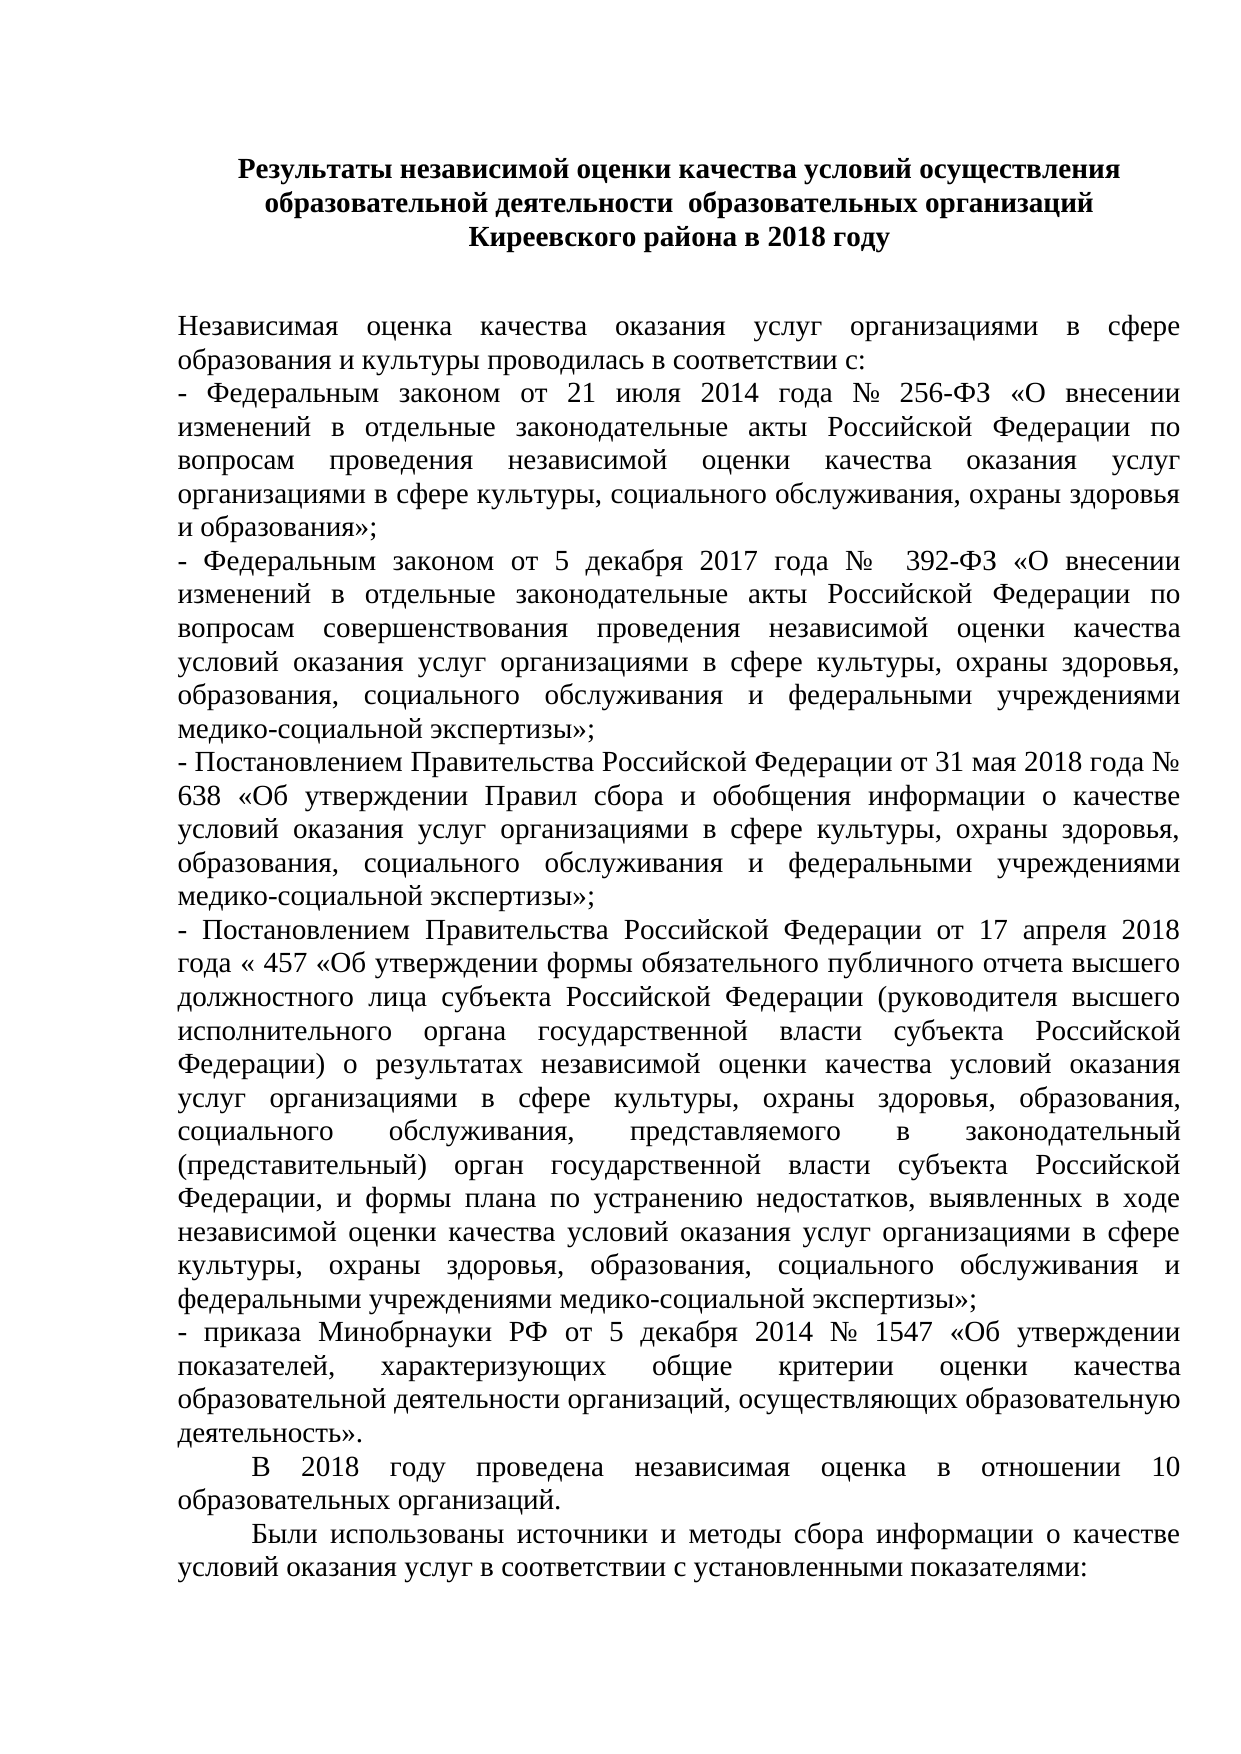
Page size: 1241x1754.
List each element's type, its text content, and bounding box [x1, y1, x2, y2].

text - приказа Минобрнауки РФ от 5 декабря 2014 № 1547 «Об утверждении показателей, характеризующих общие критерии оценки качества образовательной деятельности организаций, осуществляющих образовательную деятельность». [177, 1314, 1181, 1449]
text - Федеральным законом от 21 июля 2014 года № 256-ФЗ «О внесении изменений в отдельные законодательные акты Российской Федерации по вопросам проведения независимой оценки качества оказания услуг организациями в сфере культуры, социального обслуживания, охраны здоровья и образования»; [177, 375, 1181, 543]
text - Постановлением Правительства Российской Федерации от 31 мая 2018 года № 638 «Об утверждении Правил сбора и обобщения информации о качестве условий оказания услуг организациями в сфере культуры, охраны здоровья, образования, социального обслуживания и федеральными учреждениями медико-социальной экспертизы»; [177, 744, 1181, 912]
text - Федеральным законом от 5 декабря 2017 года № 392-ФЗ «О внесении изменений в отдельные законодательные акты Российской Федерации по вопросам совершенствования проведения независимой оценки качества условий оказания услуг организациями в сфере культуры, охраны здоровья, образования, социального обслуживания и федеральными учреждениями медико-социальной экспертизы»; [177, 543, 1181, 744]
text Результаты независимой оценки качества условий осуществления образовательной деятельности образовательных организаций Киреевского района в 2018 году [177, 152, 1181, 252]
text - Постановлением Правительства Российской Федерации от 17 апреля 2018 года « 457 «Об утверждении формы обязательного публичного отчета высшего должностного лица субъекта Российской Федерации (руководителя высшего исполнительного органа государственной власти субъекта Российской Федерации) о результатах независимой оценки качества условий оказания услуг организациями в сфере культуры, охраны здоровья, образования, социального обслуживания, представляемого в законодательный (представительный) орган государственной власти субъекта Российской Федерации, и формы плана по устранению недостатков, выявленных в ходе независимой оценки качества условий оказания услуг организациями в сфере культуры, охраны здоровья, образования, социального обслуживания и федеральными учреждениями медико-социальной экспертизы»; [177, 912, 1181, 1314]
text Независимая оценка качества оказания услуг организациями в сфере образования и культуры проводилась в соответствии с: [177, 308, 1181, 375]
text В 2018 году проведена независимая оценка в отношении 10 образовательных организаций. [177, 1449, 1181, 1516]
text Были использованы источники и методы сбора информации о качестве условий оказания услуг в соответствии с установленными показателями: [177, 1516, 1181, 1583]
